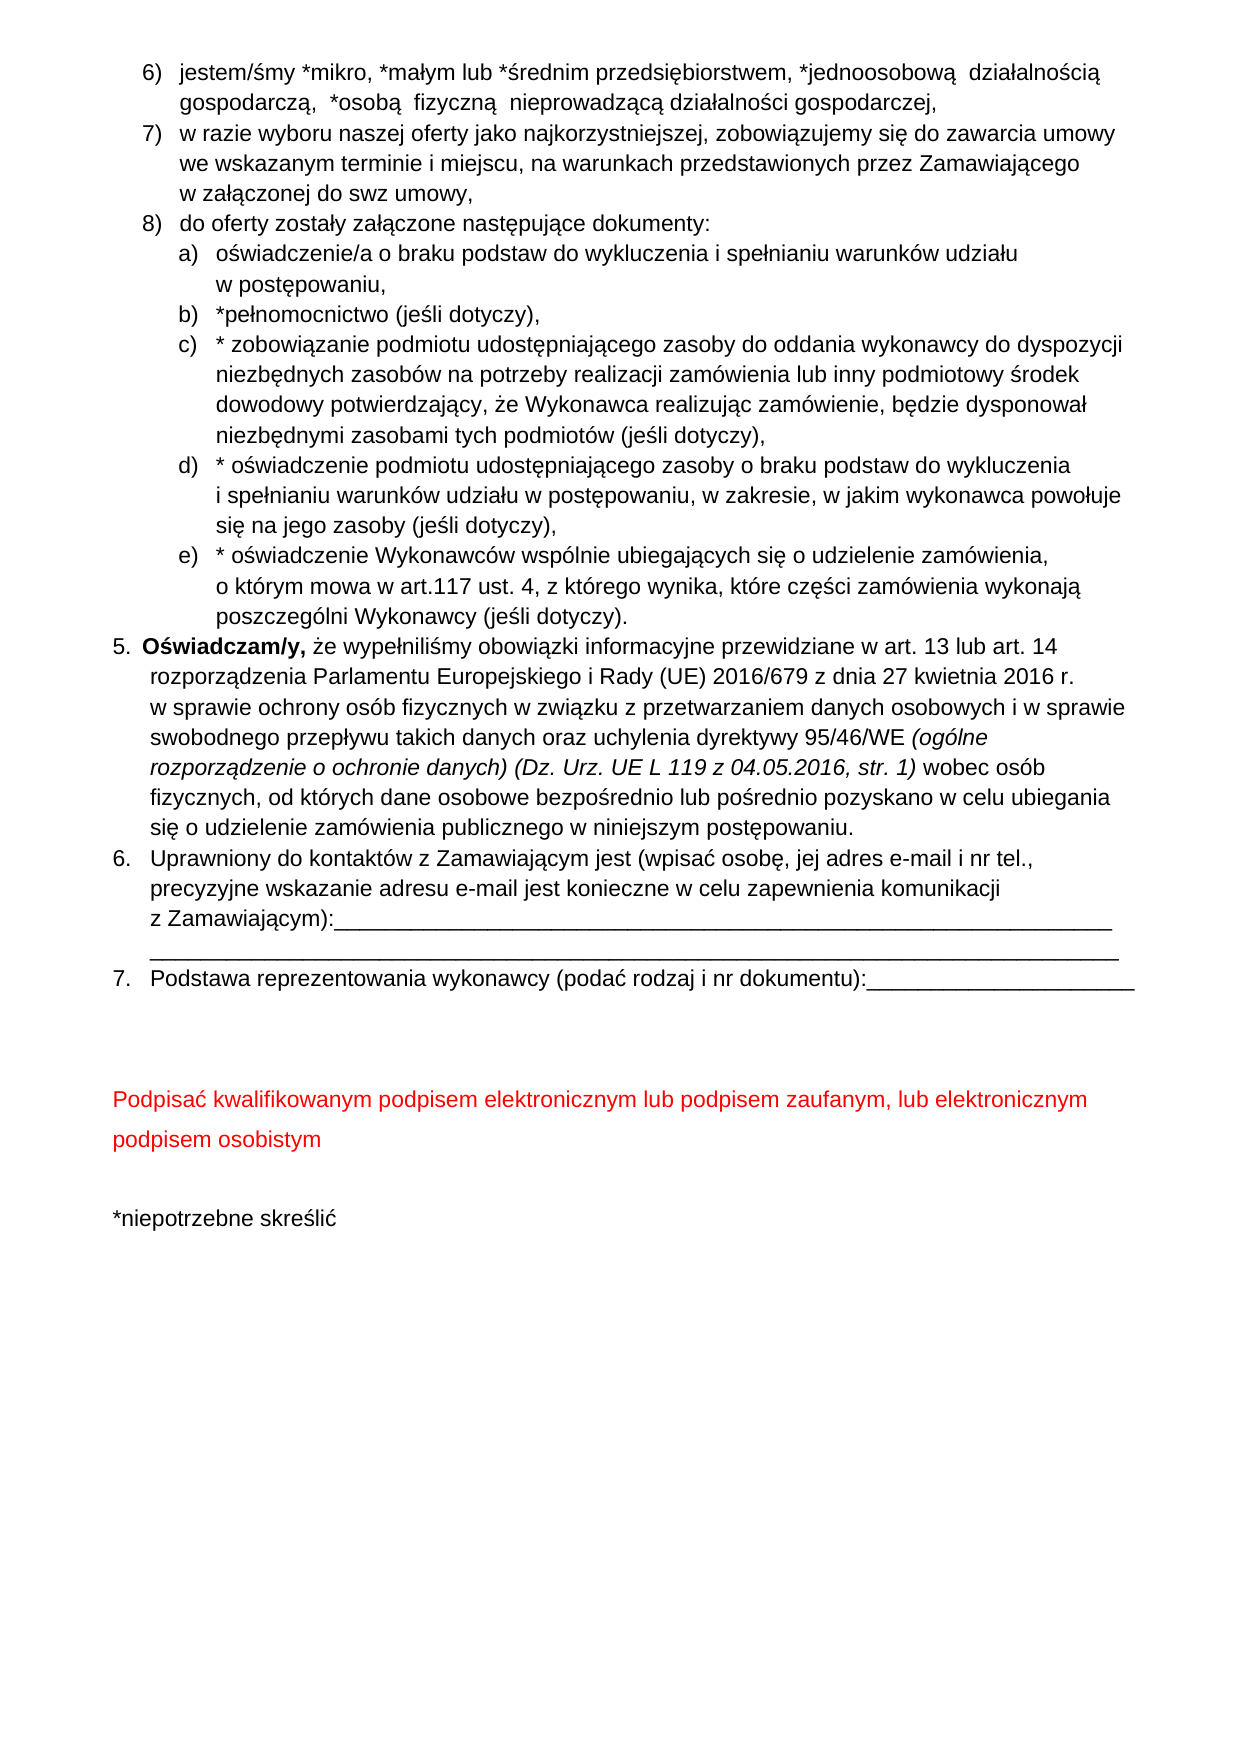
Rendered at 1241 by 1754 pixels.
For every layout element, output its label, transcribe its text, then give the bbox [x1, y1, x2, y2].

list jestem/śmy *mikro, *małym lub *średnim przedsiębiorstwem, *jednoosobową działalnością gospodarczą, *osobą fizyczną nieprowadzącą działalności gospodarczej, [142, 59, 1137, 116]
list do oferty zostały załączone następujące dokumenty: [142, 210, 1137, 236]
text Podpisać kwalifikowanym podpisem elektronicznym lub podpisem zaufanym, lub elektronicznym podpisem osobistym [112, 1086, 1137, 1152]
list w razie wyboru naszej oferty jako najkorzystniejszej, zobowiązujemy się do zawarcia umowy we wskazanym terminie i miejscu, na warunkach przedstawionych przez Zamawiającego w załączonej do swz umowy, [142, 119, 1137, 206]
list Podstawa reprezentowania wykonawcy (podać rodzaj i nr dokumentu):_____________________ [112, 965, 1137, 992]
list Uprawniony do kontaktów z Zamawiającym jest (wpisać osobę, jej adres e-mail i nr tel., precyzyjne wskazanie adresu e-mail jest konieczne w celu zapewnienia komunikacji z Zamawiającym):_____________________________________________________________ ____________________________________________________________________________ [112, 844, 1137, 961]
text *niepotrzebne skreślić [112, 1204, 1137, 1231]
list *pełnomocnictwo (jeśli dotyczy), [178, 301, 1137, 327]
list Oświadczam/y, że wypełniliśmy obowiązki informacyjne przewidziane w art. 13 lub art. 14 rozporządzenia Parlamentu Europejskiego i Rady (UE) 2016/679 z dnia 27 kwietnia 2016 r. w sprawie ochrony osób fizycznych w związku z przetwarzaniem danych osobowych i w sprawie swobodnego przepływu takich danych oraz uchylenia dyrektywy 95/46/WE (ogólne rozporządzenie o ochronie danych) (Dz. Urz. UE L 119 z 04.05.2016, str. 1) wobec osób fizycznych, od których dane osobowe bezpośrednio lub pośrednio pozyskano w celu ubiegania się o udzielenie zamówienia publicznego w niniejszym postępowaniu. [112, 633, 1137, 841]
list * oświadczenie Wykonawców wspólnie ubiegających się o udzielenie zamówienia, o którym mowa w art.117 ust. 4, z którego wynika, które części zamówienia wykonają poszczególni Wykonawcy (jeśli dotyczy). [178, 542, 1137, 629]
list * oświadczenie podmiotu udostępniającego zasoby o braku podstaw do wykluczenia i spełnianiu warunków udziału w postępowaniu, w zakresie, w jakim wykonawca powołuje się na jego zasoby (jeśli dotyczy), [178, 452, 1137, 538]
list oświadczenie/a o braku podstaw do wykluczenia i spełnianiu warunków udziału w postępowaniu, [178, 240, 1137, 297]
list * zobowiązanie podmiotu udostępniającego zasoby do oddania wykonawcy do dyspozycji niezbędnych zasobów na potrzeby realizacji zamówienia lub inny podmiotowy środek dowodowy potwierdzający, że Wykonawca realizując zamówienie, będzie dysponował niezbędnymi zasobami tych podmiotów (jeśli dotyczy), [178, 331, 1137, 448]
